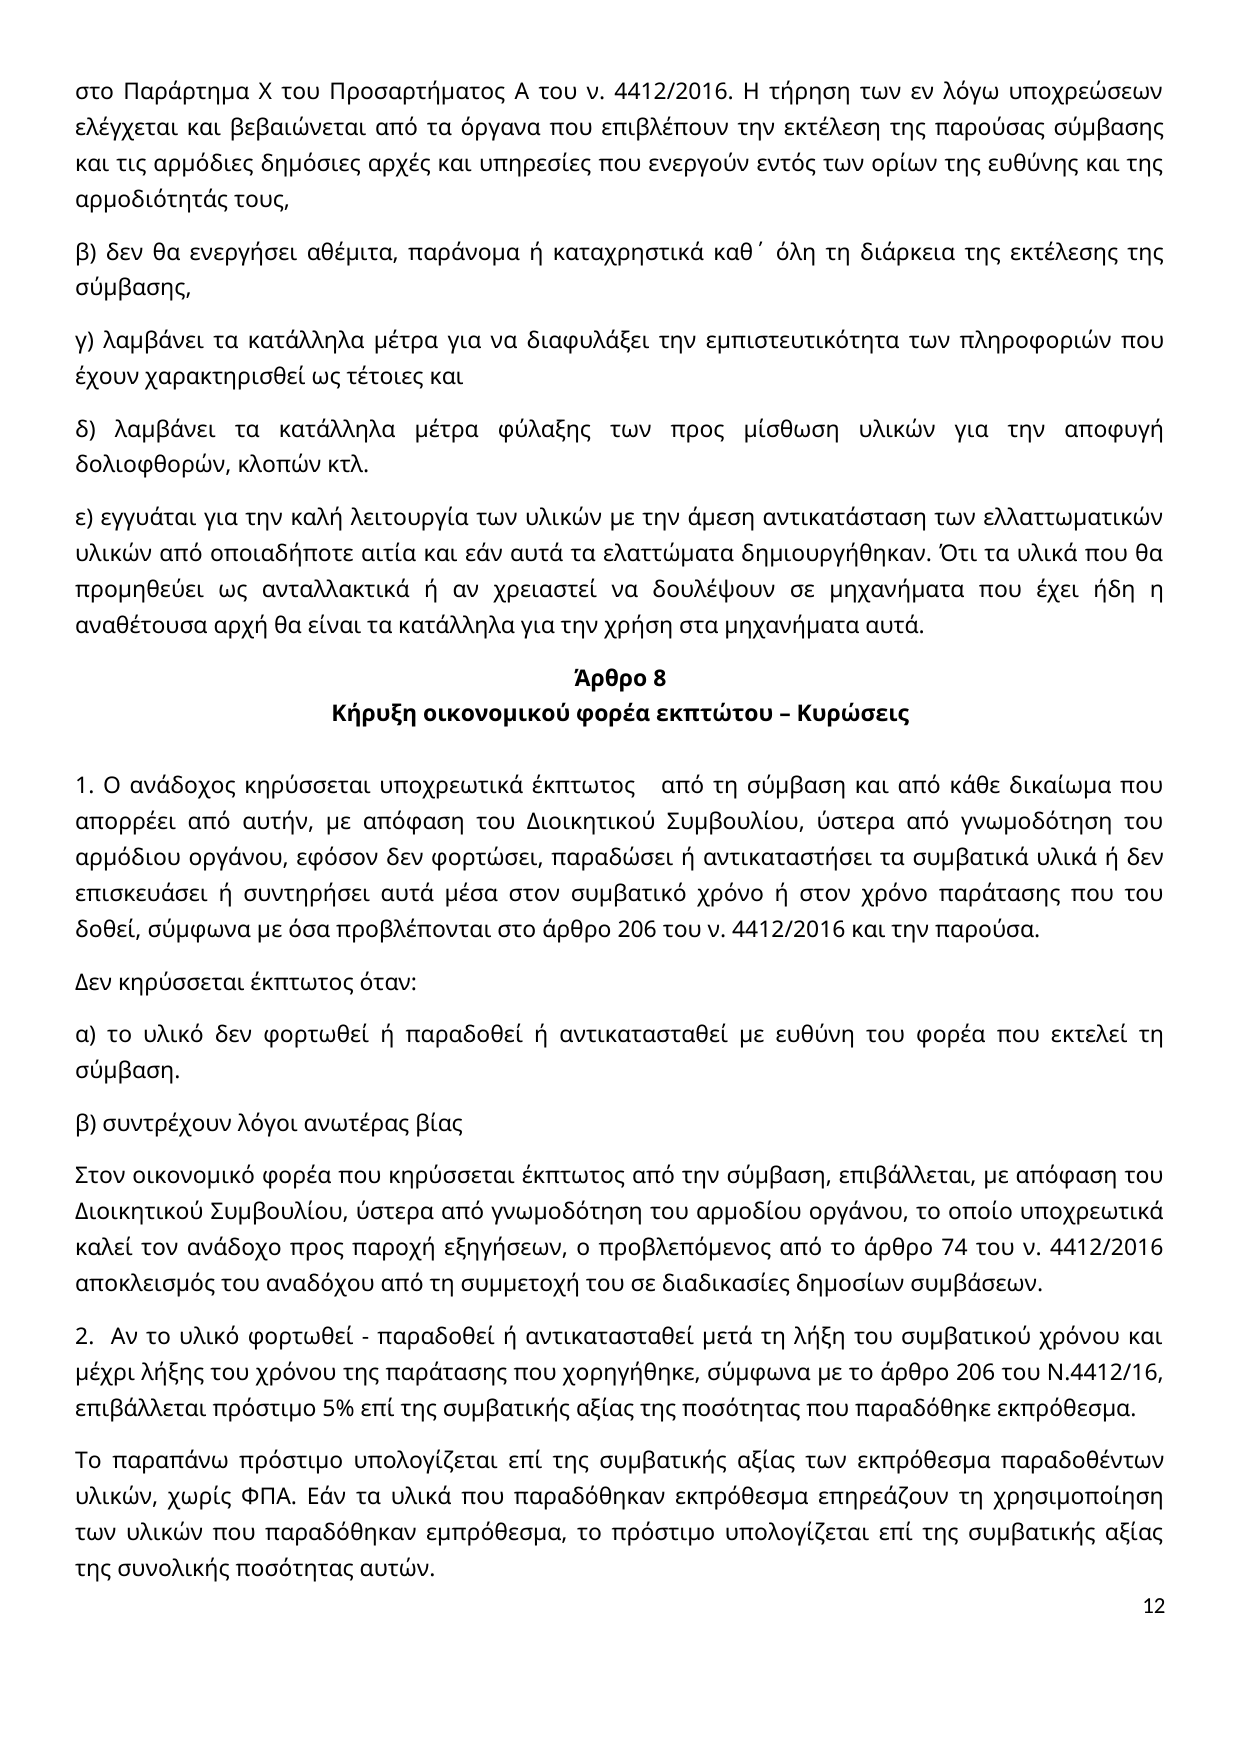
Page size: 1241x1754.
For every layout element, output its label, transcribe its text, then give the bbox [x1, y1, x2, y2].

text Κήρυξη οικονομικού φορέα εκπτώτου – Κυρώσεις [75, 697, 1165, 729]
text α) το υλικό δεν φορτωθεί ή παραδοθεί ή αντικατασταθεί με ευθύνη του φορέα που εκτελεί τη σύμβαση. [75, 1018, 1165, 1085]
text 1. Ο ανάδοχος κηρύσσεται υποχρεωτικά έκπτωτος από τη σύμβαση και από κάθε δικαίωμα που απορρέει από αυτήν, με απόφαση του Διοικητικού Συμβουλίου, ύστερα από γνωμοδότηση του αρμόδιου οργάνου, εφόσον δεν φορτώσει, παραδώσει ή αντικαταστήσει τα συμβατικά υλικά ή δεν επισκευάσει ή συντηρήσει αυτά μέσα στον συμβατικό χρόνο ή στον χρόνο παράτασης που του δοθεί, σύμφωνα με όσα προβλέπονται στο άρθρο 206 του ν. 4412/2016 και την παρούσα. [75, 769, 1165, 944]
text β) δεν θα ενεργήσει αθέμιτα, παράνομα ή καταχρηστικά καθ΄ όλη τη διάρκεια της εκτέλεσης της σύμβασης, [75, 235, 1165, 303]
text γ) λαμβάνει τα κατάλληλα μέτρα για να διαφυλάξει την εμπιστευτικότητα των πληροφοριών που έχουν χαρακτηρισθεί ως τέτοιες και [75, 324, 1165, 391]
text Στον οικονομικό φορέα που κηρύσσεται έκπτωτος από την σύμβαση, επιβάλλεται, με απόφαση του Διοικητικού Συμβουλίου, ύστερα από γνωμοδότηση του αρμοδίου οργάνου, το οποίο υποχρεωτικά καλεί τον ανάδοχο προς παροχή εξηγήσεων, ο προβλεπόμενος από το άρθρο 74 του ν. 4412/2016 αποκλεισμός του αναδόχου από τη συμμετοχή του σε διαδικασίες δημοσίων συμβάσεων. [75, 1159, 1165, 1298]
text δ) λαμβάνει τα κατάλληλα μέτρα φύλαξης των προς μίσθωση υλικών για την αποφυγή δολιοφθορών, κλοπών κτλ. [75, 412, 1165, 480]
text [75, 75, 1165, 214]
text Το παραπάνω πρόστιμο υπολογίζεται επί της συμβατικής αξίας των εκπρόθεσμα παραδοθέντων υλικών, χωρίς ΦΠΑ. Εάν τα υλικά που παραδόθηκαν εκπρόθεσμα επηρεάζουν τη χρησιμοποίηση των υλικών που παραδόθηκαν εμπρόθεσμα, το πρόστιμο υπολογίζεται επί της συμβατικής αξίας της συνολικής ποσότητας αυτών. [75, 1444, 1165, 1583]
text Δεν κηρύσσεται έκπτωτος όταν: [75, 966, 1165, 997]
text β) συντρέχουν λόγοι ανωτέρας βίας [75, 1107, 1165, 1138]
text Άρθρο 8 [75, 661, 1165, 693]
text ε) εγγυάται για την καλή λειτουργία των υλικών με την άμεση αντικατάσταση των ελλαττωματικών υλικών από οποιαδήποτε αιτία και εάν αυτά τα ελαττώματα δημιουργήθηκαν. Ότι τα υλικά που θα προμηθεύει ως ανταλλακτικά ή αν χρειαστεί να δουλέψουν σε μηχανήματα που έχει ήδη η αναθέτουσα αρχή θα είναι τα κατάλληλα για την χρήση στα μηχανήματα αυτά. [75, 501, 1165, 640]
text 2. Αν το υλικό φορτωθεί - παραδοθεί ή αντικατασταθεί μετά τη λήξη του συμβατικού χρόνου και μέχρι λήξης του χρόνου της παράτασης που χορηγήθηκε, σύμφωνα με το άρθρο 206 του Ν.4412/16, επιβάλλεται πρόστιμο 5% επί της συμβατικής αξίας της ποσότητας που παραδόθηκε εκπρόθεσμα. [75, 1320, 1165, 1423]
